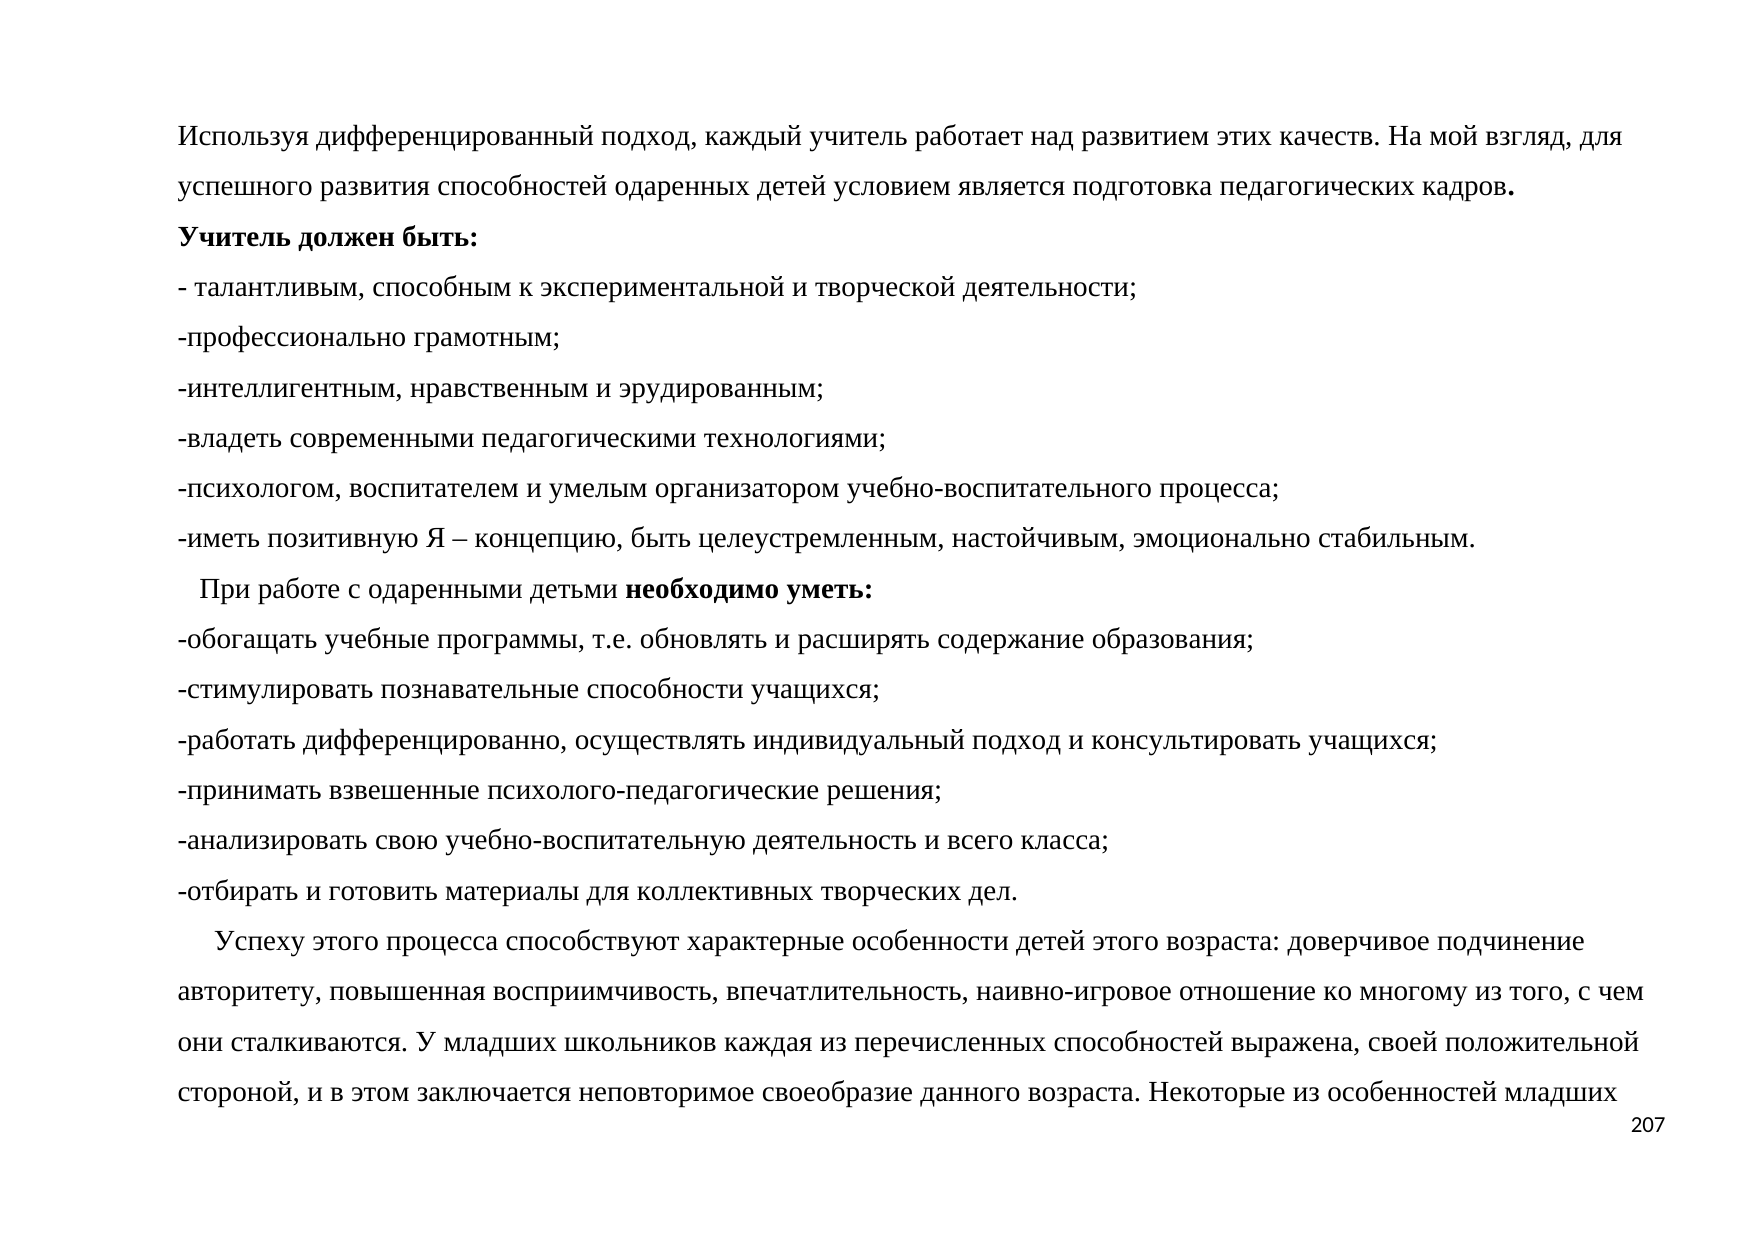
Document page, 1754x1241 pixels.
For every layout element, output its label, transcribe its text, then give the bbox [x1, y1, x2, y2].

text -интеллигентным, нравственным и эрудированным; [177, 370, 1665, 403]
text -психологом, воспитателем и умелым организатором учебно-воспитательного процесса; [177, 470, 1665, 504]
text -владеть современными педагогическими технологиями; [177, 420, 1665, 453]
text Используя дифференцированный подход, каждый учитель работает над развитием этих качеств. На мой взгляд, для успешного развития способностей одаренных детей условием является подготовка педагогических кадров. [177, 118, 1665, 202]
text - талантливым, способным к экспериментальной и творческой деятельности; [177, 269, 1665, 303]
text -стимулировать познавательные способности учащихся; [177, 672, 1665, 705]
text -отбирать и готовить материалы для коллективных творческих дел. [177, 873, 1665, 906]
text -обогащать учебные программы, т.е. обновлять и расширять содержание образования; [177, 621, 1665, 655]
text -иметь позитивную Я – концепцию, быть целеустремленным, настойчивым, эмоционально стабильным. [177, 521, 1665, 554]
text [177, 923, 1665, 1108]
text При работе с одаренными детьми необходимо уметь: [177, 571, 1665, 604]
text Учитель должен быть: [177, 219, 1665, 252]
text -профессионально грамотным; [177, 319, 1665, 353]
text -принимать взвешенные психолого-педагогические решения; [177, 772, 1665, 806]
text -работать дифференцированно, осуществлять индивидуальный подход и консультировать учащихся; [177, 722, 1665, 755]
text -анализировать свою учебно-воспитательную деятельность и всего класса; [177, 822, 1665, 856]
